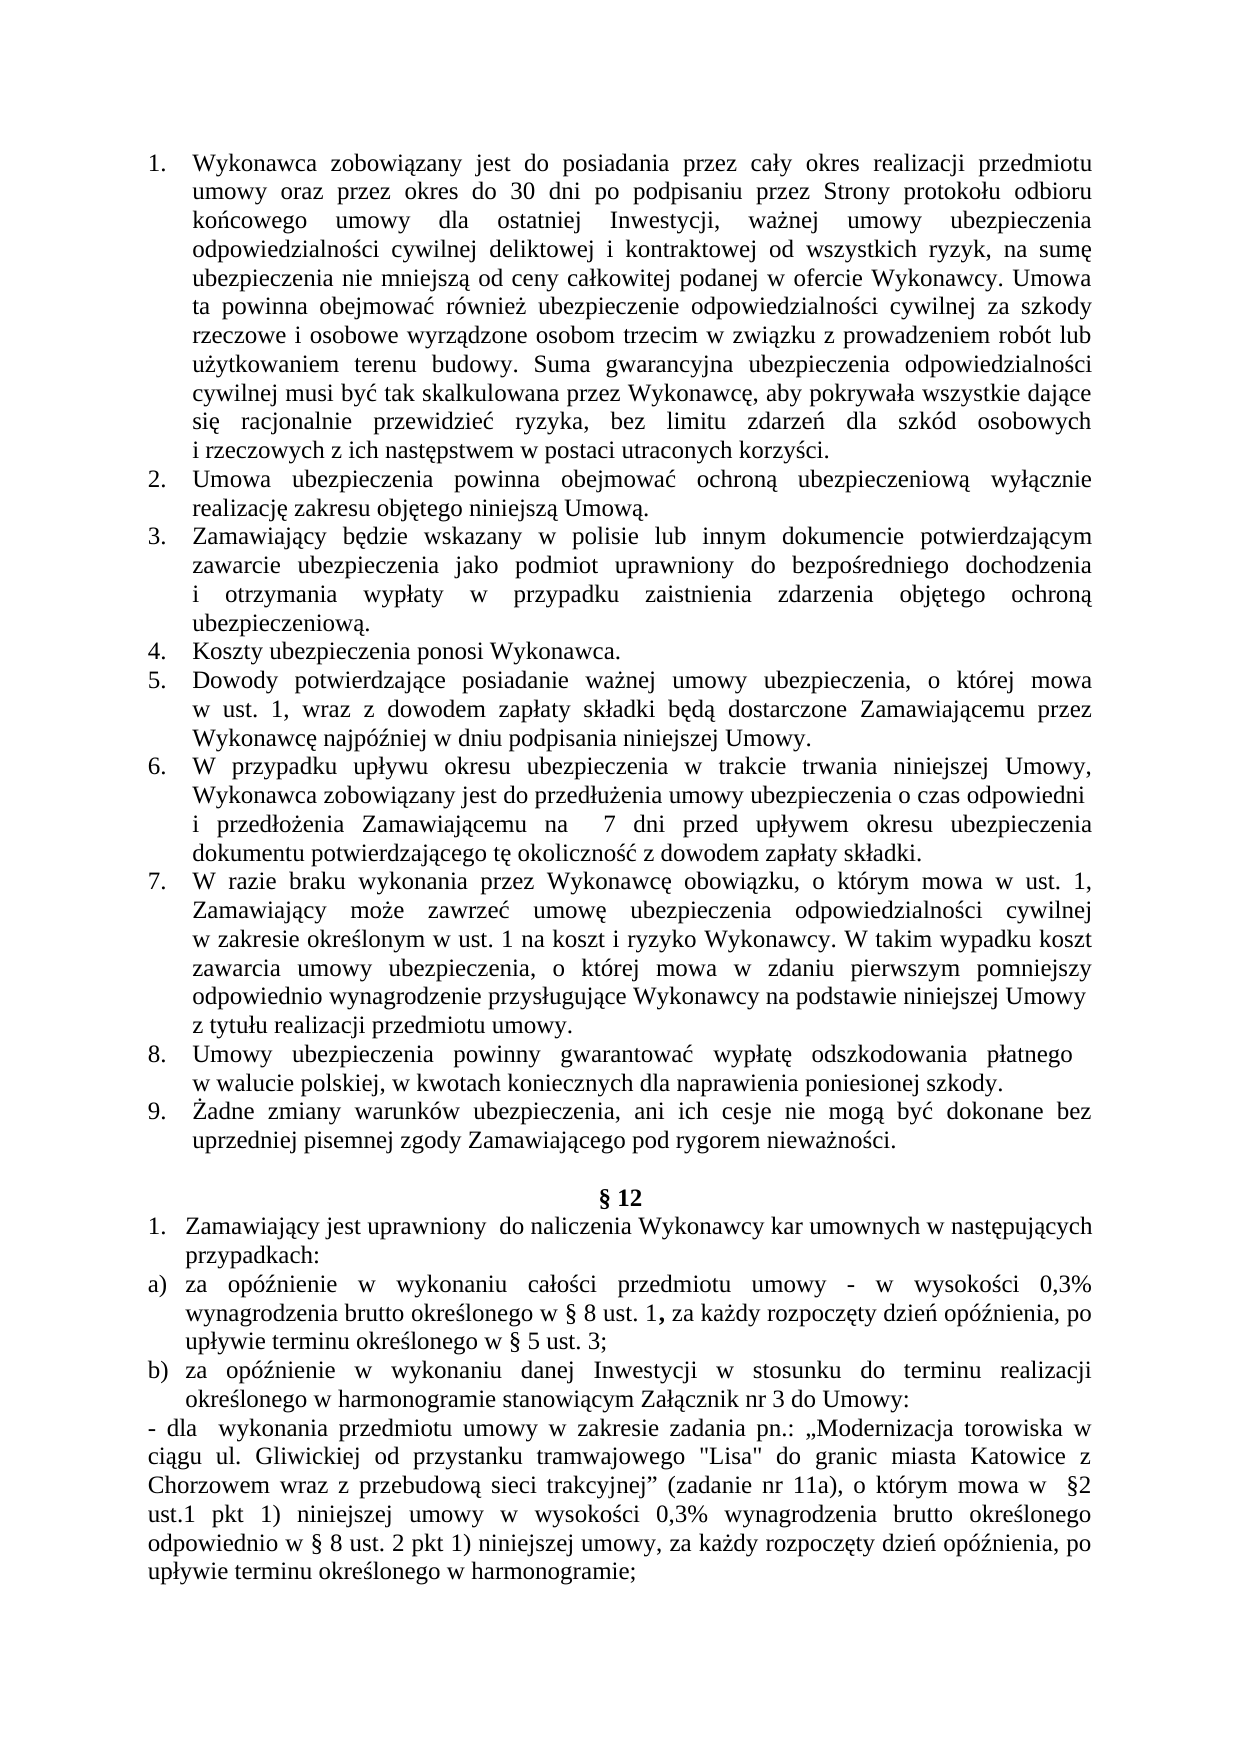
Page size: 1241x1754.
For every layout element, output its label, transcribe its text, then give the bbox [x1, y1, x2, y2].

text § 12 [148, 1183, 1093, 1211]
list W przypadku upływu okresu ubezpieczenia w trakcie trwania niniejszej Umowy, Wykonawca zobowiązany jest do przedłużenia umowy ubezpieczenia o czas odpowiedni i przedłożenia Zamawiającemu na 7 dni przed upływem okresu ubezpieczenia dokumentu potwierdzającego tę okoliczność z dowodem zapłaty składki. [148, 751, 1093, 866]
list W razie braku wykonania przez Wykonawcę obowiązku, o którym mowa w ust. 1, Zamawiający może zawrzeć umowę ubezpieczenia odpowiedzialności cywilnej w zakresie określonym w ust. 1 na koszt i ryzyko Wykonawcy. W takim wypadku koszt zawarcia umowy ubezpieczenia, o której mowa w zdaniu pierwszym pomniejszy odpowiednio wynagrodzenie przysługujące Wykonawcy na podstawie niniejszej Umowy z tytułu realizacji przedmiotu umowy. [148, 866, 1093, 1039]
list Umowa ubezpieczenia powinna obejmować ochroną ubezpieczeniową wyłącznie realizację zakresu objętego niniejszą Umową. [148, 464, 1093, 521]
list Dowody potwierdzające posiadanie ważnej umowy ubezpieczenia, o której mowa w ust. 1, wraz z dowodem zapłaty składki będą dostarczone Zamawiającemu przez Wykonawcę najpóźniej w dniu podpisania niniejszej Umowy. [148, 665, 1093, 751]
list Zamawiający jest uprawniony do naliczenia Wykonawcy kar umownych w następujących przypadkach: [148, 1211, 1093, 1269]
list Umowy ubezpieczenia powinny gwarantować wypłatę odszkodowania płatnego w walucie polskiej, w kwotach koniecznych dla naprawienia poniesionej szkody. [148, 1039, 1093, 1096]
list za opóźnienie w wykonaniu całości przedmiotu umowy - w wysokości 0,3% wynagrodzenia brutto określonego w § 8 ust. 1, za każdy rozpoczęty dzień opóźnienia, po upływie terminu określonego w § 5 ust. 3; [148, 1269, 1093, 1355]
list Żadne zmiany warunków ubezpieczenia, ani ich cesje nie mogą być dokonane bez uprzedniej pisemnej zgody Zamawiającego pod rygorem nieważności. [148, 1096, 1093, 1154]
list Wykonawca zobowiązany jest do posiadania przez cały okres realizacji przedmiotu umowy oraz przez okres do 30 dni po podpisaniu przez Strony protokołu odbioru końcowego umowy dla ostatniej Inwestycji, ważnej umowy ubezpieczenia odpowiedzialności cywilnej deliktowej i kontraktowej od wszystkich ryzyk, na sumę ubezpieczenia nie mniejszą od ceny całkowitej podanej w ofercie Wykonawcy. Umowa ta powinna obejmować również ubezpieczenie odpowiedzialności cywilnej za szkody rzeczowe i osobowe wyrządzone osobom trzecim w związku z prowadzeniem robót lub użytkowaniem terenu budowy. Suma gwarancyjna ubezpieczenia odpowiedzialności cywilnej musi być tak skalkulowana przez Wykonawcę, aby pokrywała wszystkie dające się racjonalnie przewidzieć ryzyka, bez limitu zdarzeń dla szkód osobowych i rzeczowych z ich następstwem w postaci utraconych korzyści. [148, 148, 1093, 464]
list Zamawiający będzie wskazany w polisie lub innym dokumencie potwierdzającym zawarcie ubezpieczenia jako podmiot uprawniony do bezpośredniego dochodzenia i otrzymania wypłaty w przypadku zaistnienia zdarzenia objętego ochroną ubezpieczeniową. [148, 521, 1093, 636]
list Koszty ubezpieczenia ponosi Wykonawca. [148, 636, 1093, 665]
text - dla wykonania przedmiotu umowy w zakresie zadania pn.: „Modernizacja torowiska w ciągu ul. Gliwickiej od przystanku tramwajowego "Lisa" do granic miasta Katowice z Chorzowem wraz z przebudową sieci trakcyjnej” (zadanie nr 11a), o którym mowa w §2 ust.1 pkt 1) niniejszej umowy w wysokości 0,3% wynagrodzenia brutto określonego odpowiednio w § 8 ust. 2 pkt 1) niniejszej umowy, za każdy rozpoczęty dzień opóźnienia, po upływie terminu określonego w harmonogramie; [148, 1413, 1093, 1585]
list za opóźnienie w wykonaniu danej Inwestycji w stosunku do terminu realizacji określonego w harmonogramie stanowiącym Załącznik nr 3 do Umowy: [148, 1355, 1093, 1413]
